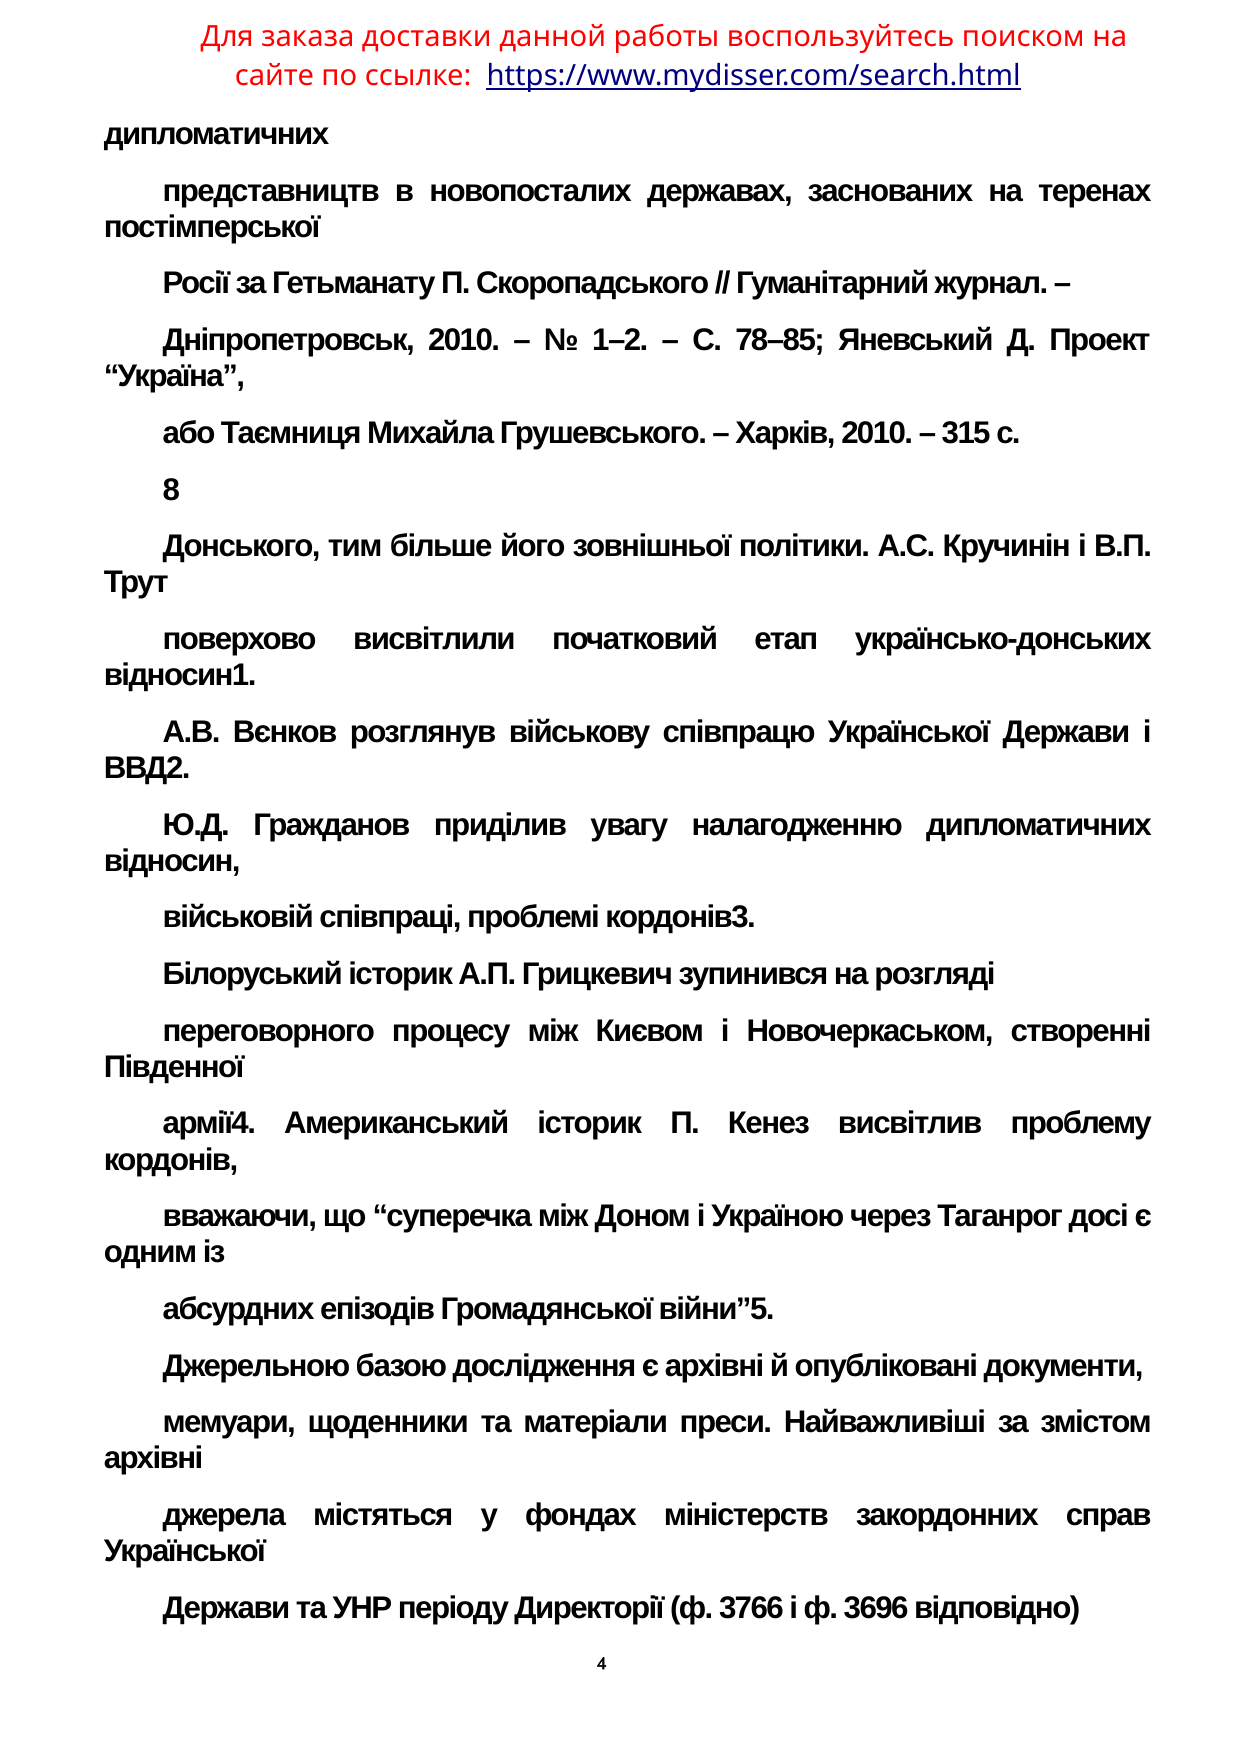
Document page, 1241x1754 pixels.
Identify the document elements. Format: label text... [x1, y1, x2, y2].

text вважаючи, що “суперечка між Доном і Україною через Таганрог досі є одним із [103, 1197, 1152, 1269]
text переговорного процесу між Києвом і Новочеркаськом, створенні Південної [103, 1012, 1152, 1084]
text мемуари, щоденники та матеріали преси. Найважливіші за змістом архівні [103, 1403, 1152, 1475]
text А.В. Вєнков розглянув військову співпрацю Української Держави і ВВД2. [103, 713, 1152, 785]
text Донського, тим більше його зовнішньої політики. А.С. Кручинін і В.П. Трут [103, 527, 1152, 599]
text Джерельною базою дослідження є архівні й опубліковані документи, [103, 1347, 1152, 1383]
text або Таємниця Михайла Грушевського. – Харків, 2010. – 315 с. [103, 414, 1152, 450]
text Держави та УНР періоду Директорії (ф. 3766 і ф. 3696 відповідно) [103, 1589, 1152, 1625]
text поверхово висвітлили початковий етап українсько-донських відносин1. [103, 620, 1152, 692]
text абсурдних епізодів Громадянської війни”5. [103, 1290, 1152, 1326]
text Росії за Гетьманату П. Скоропадського // Гуманітарний журнал. – [103, 264, 1152, 300]
text Дніпропетровськ, 2010. – № 1–2. – С. 78–85; Яневський Д. Проект “Україна”, [103, 321, 1152, 393]
text Білоруський історик А.П. Грицкевич зупинився на розгляді [103, 955, 1152, 991]
text армії4. Американський історик П. Кенез висвітлив проблему кордонів, [103, 1104, 1152, 1176]
text військовій співпраці, проблемі кордонів3. [103, 898, 1152, 934]
text джерела містяться у фондах міністерств закордонних справ Української [103, 1496, 1152, 1568]
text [103, 115, 1152, 151]
text представництв в новопосталих державах, заснованих на теренах постімперської [103, 172, 1152, 244]
text Ю.Д. Гражданов приділив увагу налагодженню дипломатичних відносин, [103, 806, 1152, 877]
text 8 [103, 471, 1152, 507]
